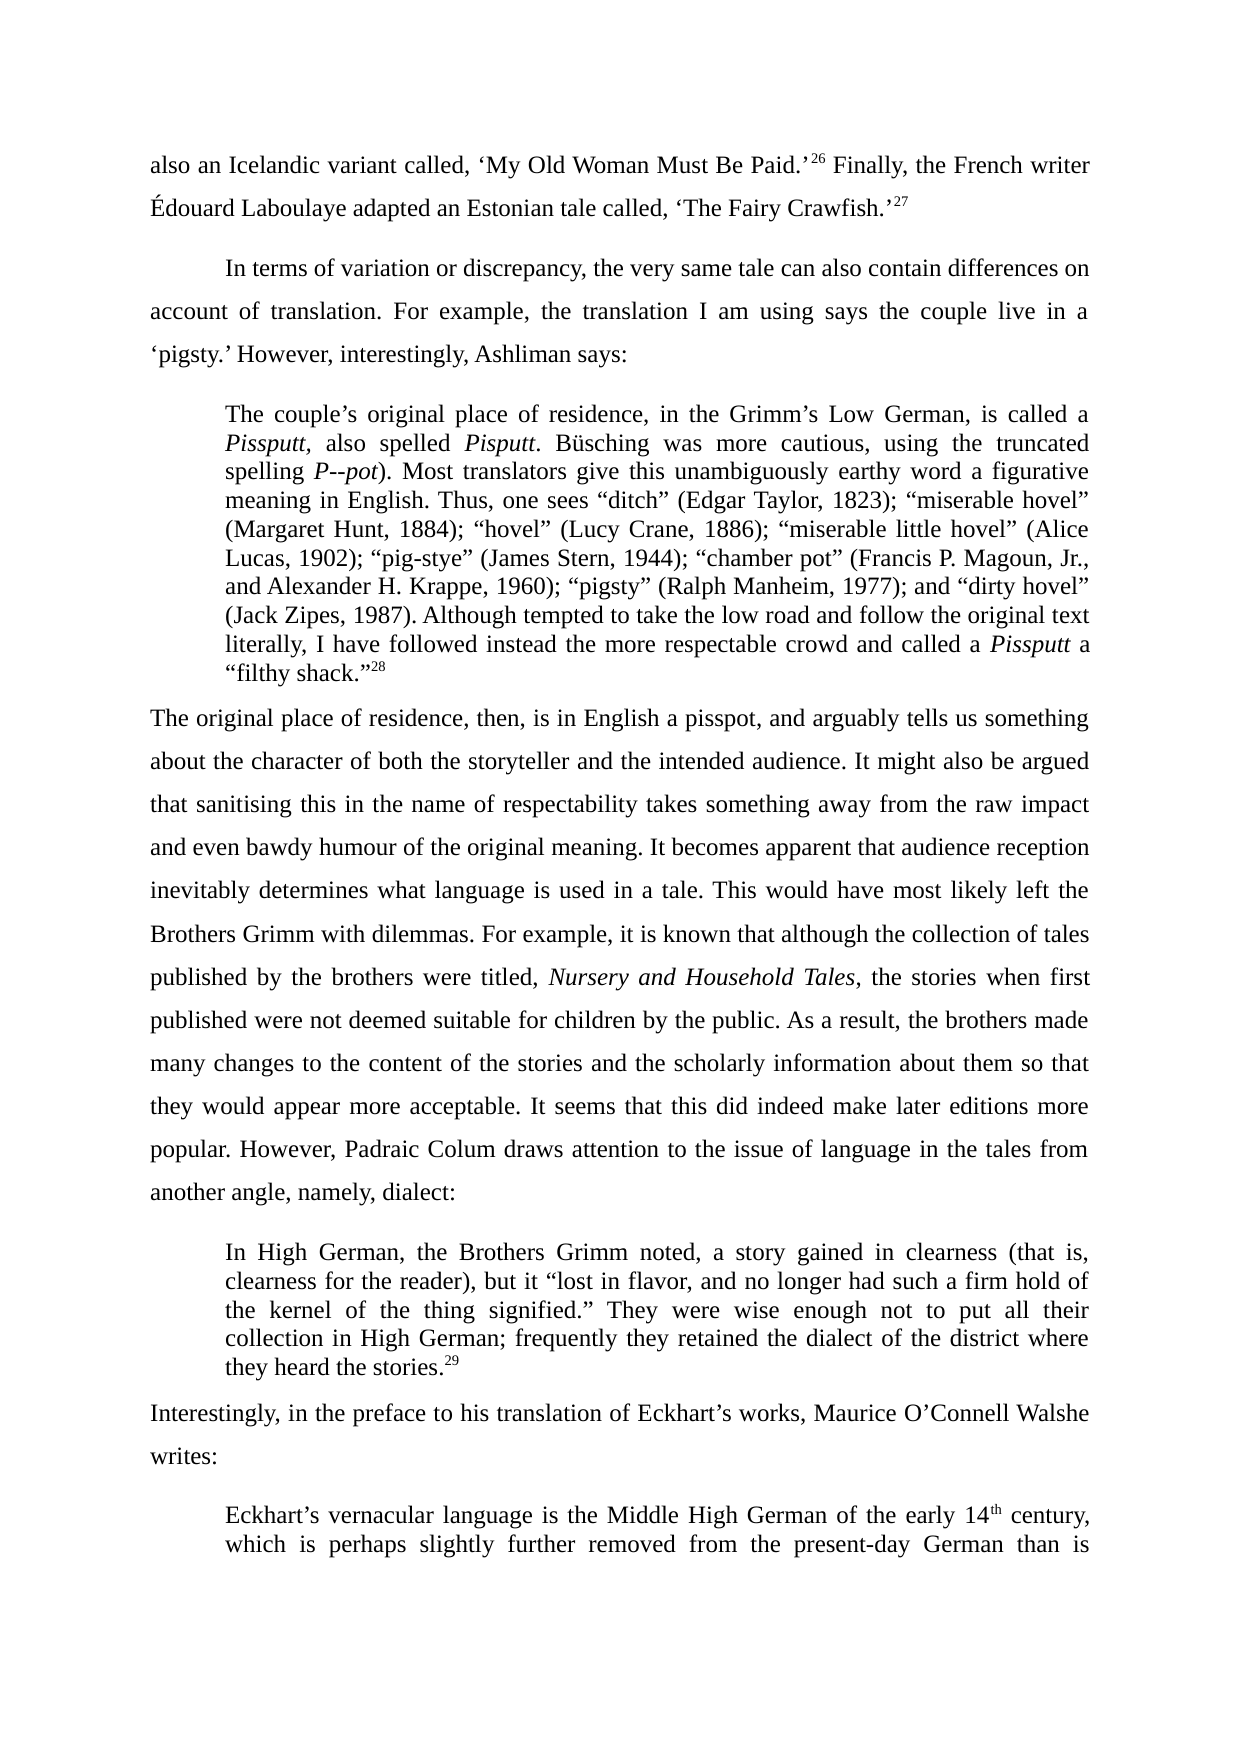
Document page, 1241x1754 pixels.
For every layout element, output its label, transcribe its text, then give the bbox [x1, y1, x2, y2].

text Interestingly, in the preface to his translation of Eckhart’s works, Maurice O’Connell Walshe writes: [150, 1398, 1090, 1469]
text In High German, the Brothers Grimm noted, a story gained in clearness (that is, clearness for the reader), but it “lost in flavor, and no longer had such a firm hold of the kernel of the thing signified.” They were wise enough not to put all their collection in High German; frequently they retained the dialect of the district where they heard the stories. [225, 1237, 1090, 1381]
text The couple’s original place of residence, in the Grimm’s Low German, is called a Pissputt, also spelled Pisputt. Büsching was more cautious, using the truncated spelling P--pot). Most translators give this unambiguously earthy word a figurative meaning in English. Thus, one sees “ditch” (Edgar Taylor, 1823); “miserable hovel” (Margaret Hunt, 1884); “hovel” (Lucy Crane, 1886); “miserable little hovel” (Alice Lucas, 1902); “pig-stye” (James Stern, 1944); “chamber pot” (Francis P. Magoun, Jr., and Alexander H. Krappe, 1960); “pigsty” (Ralph Manheim, 1977); and “dirty hovel” (Jack Zipes, 1987). Although tempted to take the low road and follow the original text literally, I have followed instead the more respectable crowd and called a Pissputt a “filthy shack.” [225, 399, 1090, 686]
text In terms of variation or discrepancy, the very same tale can also contain differences on account of translation. For example, the translation I am using says the couple live in a ‘pigsty.’ However, interestingly, Ashliman says: [150, 253, 1090, 368]
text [150, 150, 1090, 222]
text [225, 1501, 1090, 1558]
text The original place of residence, then, is in English a pisspot, and arguably tells us something about the character of both the storyteller and the intended audience. It might also be argued that sanitising this in the name of respectability takes something away from the raw impact and even bawdy humour of the original meaning. It becomes apparent that audience reception inevitably determines what language is used in a tale. This would have most likely left the Brothers Grimm with dilemmas. For example, it is known that although the collection of tales published by the brothers were titled, Nursery and Household Tales, the stories when first published were not deemed suitable for children by the public. As a result, the brothers made many changes to the content of the stories and the scholarly information about them so that they would appear more acceptable. It seems that this did indeed make later editions more popular. However, Padraic Colum draws attention to the issue of language in the tales from another angle, namely, dialect: [150, 703, 1090, 1206]
